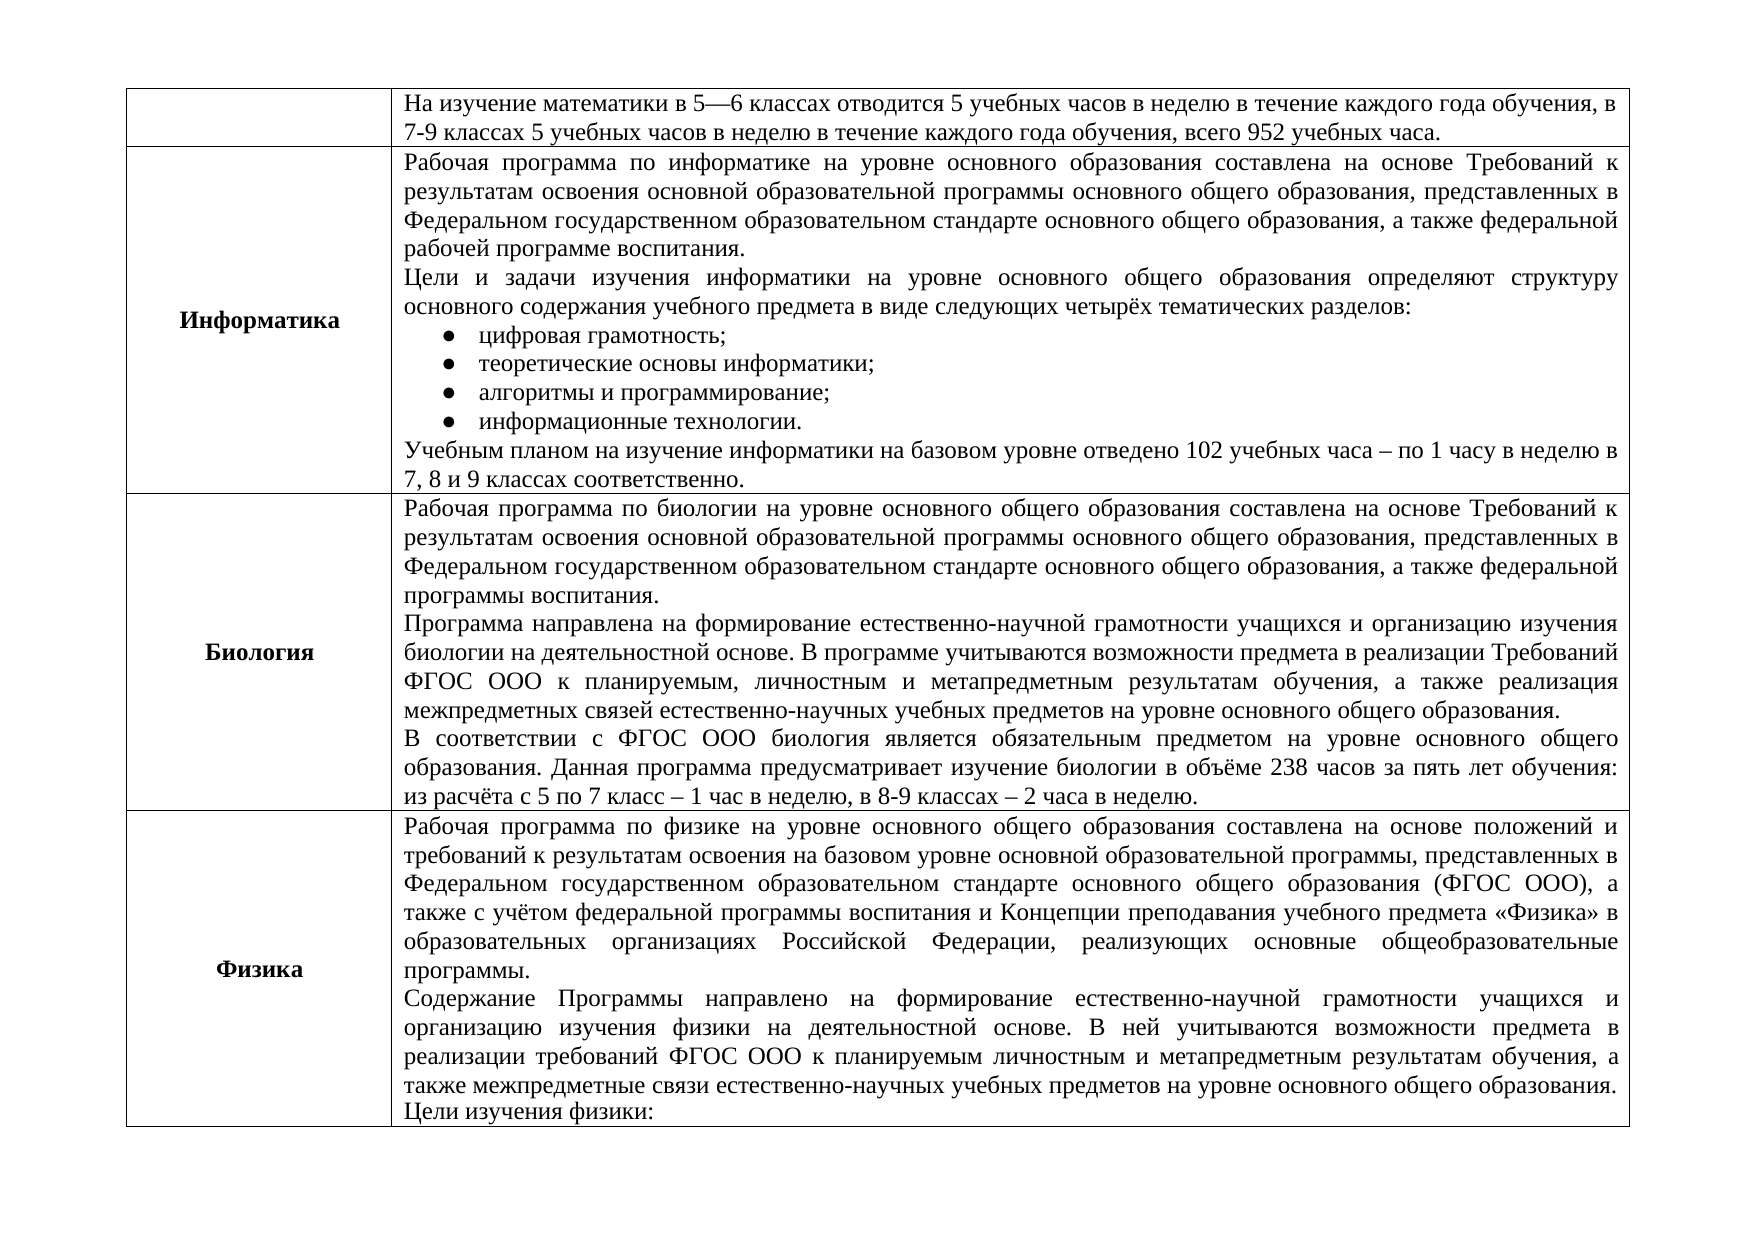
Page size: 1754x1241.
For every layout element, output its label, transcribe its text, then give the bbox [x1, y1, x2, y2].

table_cell Рабочая программа по информатике на уровне основного образования составлена на основе Требований к результатам освоения основной образовательной программы основного общего образования, представленных в Федеральном государственном образовательном стандарте основного общего образования, а также федеральной рабочей программе воспитания. Цели и задачи изучения информатики на уровне основного общего образования определяют структуру основного содержания учебного предмета в виде следующих четырёх тематических разделов: цифровая грамотность; теоретические основы информатики; алгоритмы и программирование; информационные технологии. Учебным планом на изучение информатики на базовом уровне отведено 102 учебных часа – по 1 часу в неделю в 7, 8 и 9 классах соответственно. [392, 147, 1629, 492]
table_cell Рабочая программа по биологии на уровне основного общего образования составлена на основе Требований к результатам освоения основной образовательной программы основного общего образования, представленных в Федеральном государственном образовательном стандарте основного общего образования, а также федеральной программы воспитания. Программа направлена на формирование естественно-научной грамотности учащихся и организацию изучения биологии на деятельностной основе. В программе учитываются возможности предмета в реализации Требований ФГОС ООО к планируемым, личностным и метапредметным результатам обучения, а также реализация межпредметных связей естественно-научных учебных предметов на уровне основного общего образования. В соответствии с ФГОС ООО биология является обязательным предметом на уровне основного общего образования. Данная программа предусматривает изучение биологии в объёме 238 часов за пять лет обучения: из расчёта с 5 по 7 класс – 1 час в неделю, в 8-9 классах – 2 часа в неделю. [392, 494, 1629, 810]
table_header [127, 89, 391, 146]
table_header На изучение математики в 5—6 классах отводится 5 учебных часов в неделю в течение каждого года обучения, в 7-9 классах 5 учебных часов в неделю в течение каждого года обучения, всего 952 учебных часа. [392, 89, 1629, 146]
table_cell Рабочая программа по физике на уровне основного общего образования составлена на основе положений и требований к результатам освоения на базовом уровне основной образовательной программы, представленных в Федеральном государственном образовательном стандарте основного общего образования (ФГОС ООО), а также с учётом федеральной программы воспитания и Концепции преподавания учебного предмета «Физика» в образовательных организациях Российской Федерации, реализующих основные общеобразовательные программы. Содержание Программы направлено на формирование естественно-научной грамотности учащихся и организацию изучения физики на деятельностной основе. В ней учитываются возможности предмета в реализации требований ФГОС ООО к планируемым личностным и метапредметным результатам обучения, а также межпредметные связи естественно-научных учебных предметов на уровне основного общего образования. Цели изучения физики: [392, 811, 1629, 1126]
table_cell Информатика [127, 147, 391, 492]
table_cell Биология [127, 494, 391, 810]
table_cell Физика [127, 811, 391, 1126]
